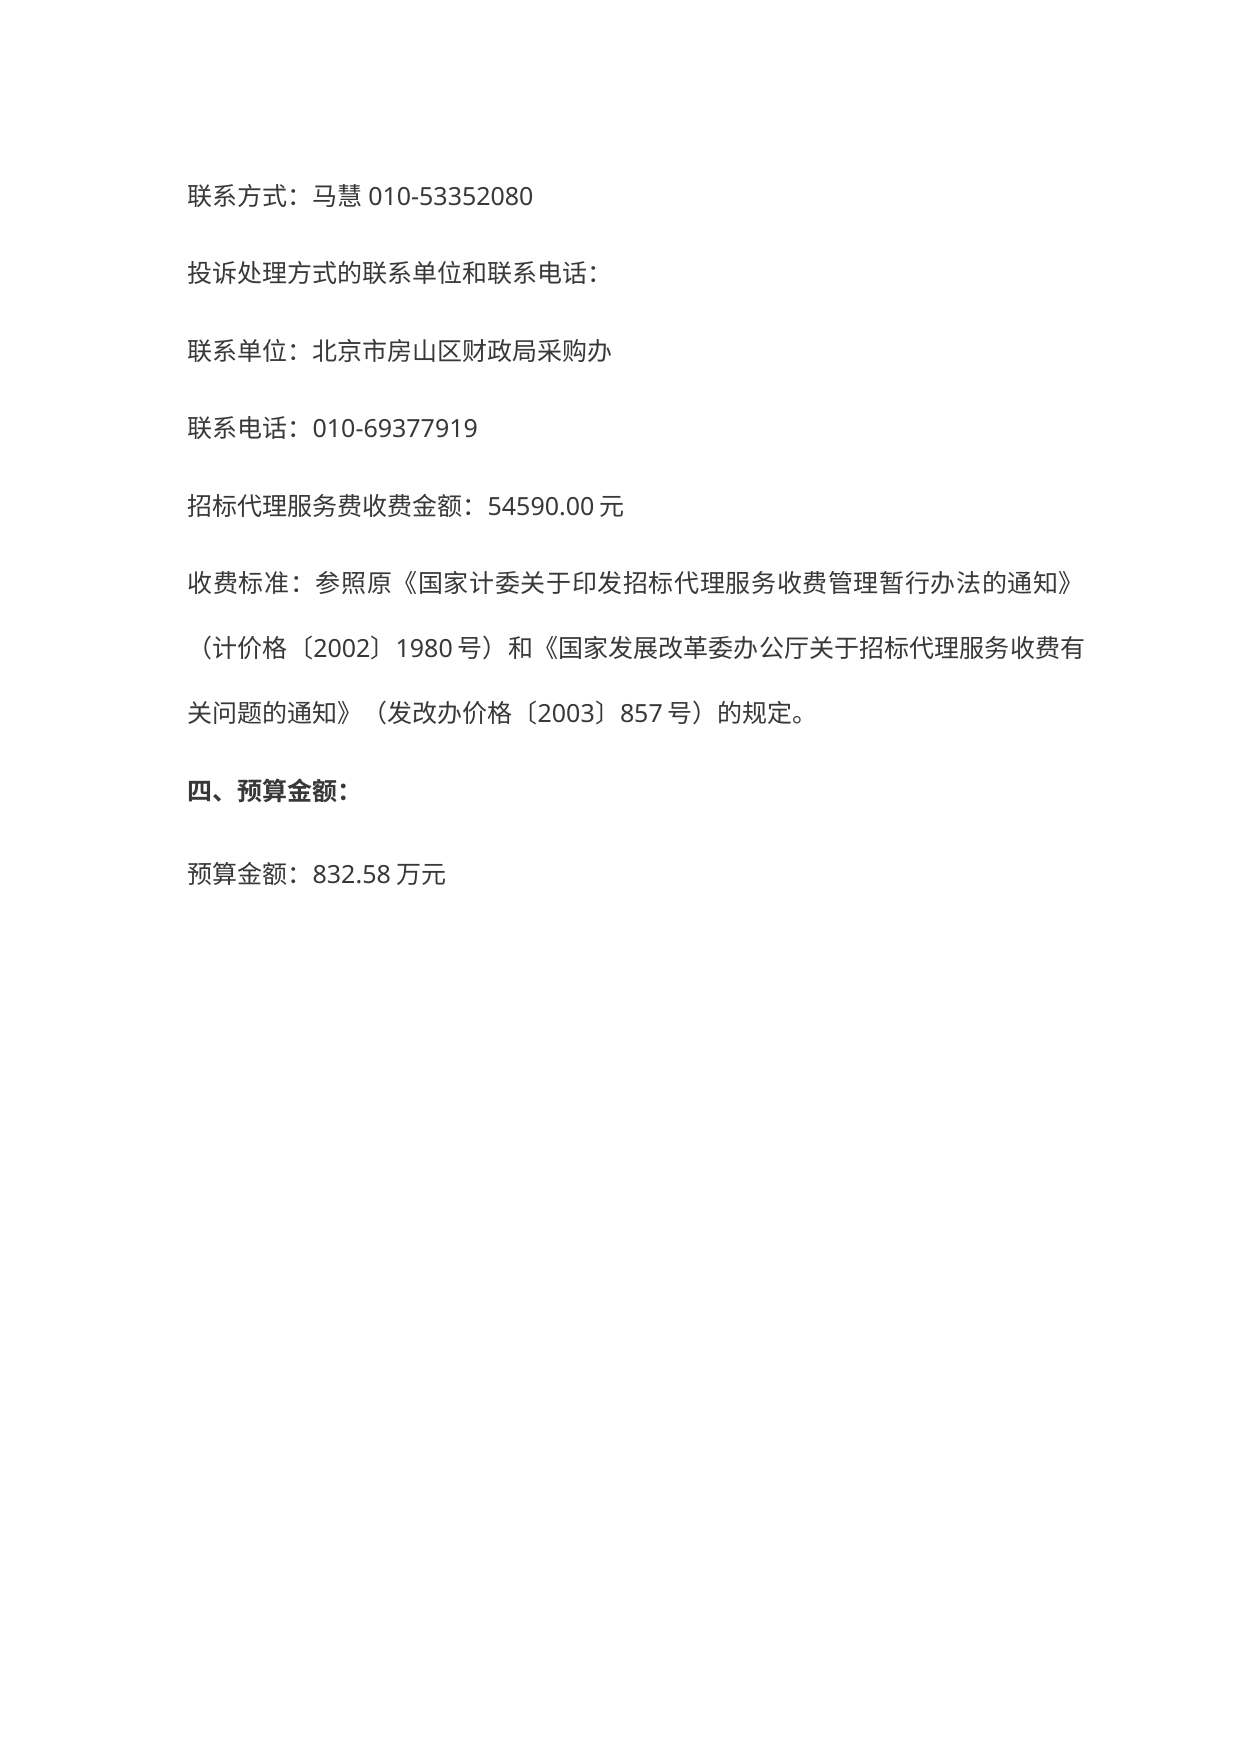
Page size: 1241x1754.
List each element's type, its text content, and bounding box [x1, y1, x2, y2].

text 联系方式：马慧 010-53352080 [187, 162, 1085, 227]
list 联系单位：北京市房山区财政局采购办 [187, 317, 1085, 382]
text 四、预算金额： [187, 757, 1085, 822]
list 招标代理服务费收费金额：54590.00元 [187, 472, 1085, 537]
list 联系电话：010-69377919 [187, 394, 1085, 459]
list 收费标准：参照原《国家计委关于印发招标代理服务收费管理暂行办法的通知》（计价格〔2002〕1980号）和《国家发展改革委办公厅关于招标代理服务收费有关问题的通知》（发改办价格〔2003〕857号）的规定。 [187, 549, 1085, 744]
text 预算金额：832.58万元 [187, 840, 1085, 905]
list 投诉处理方式的联系单位和联系电话： [187, 239, 1085, 304]
